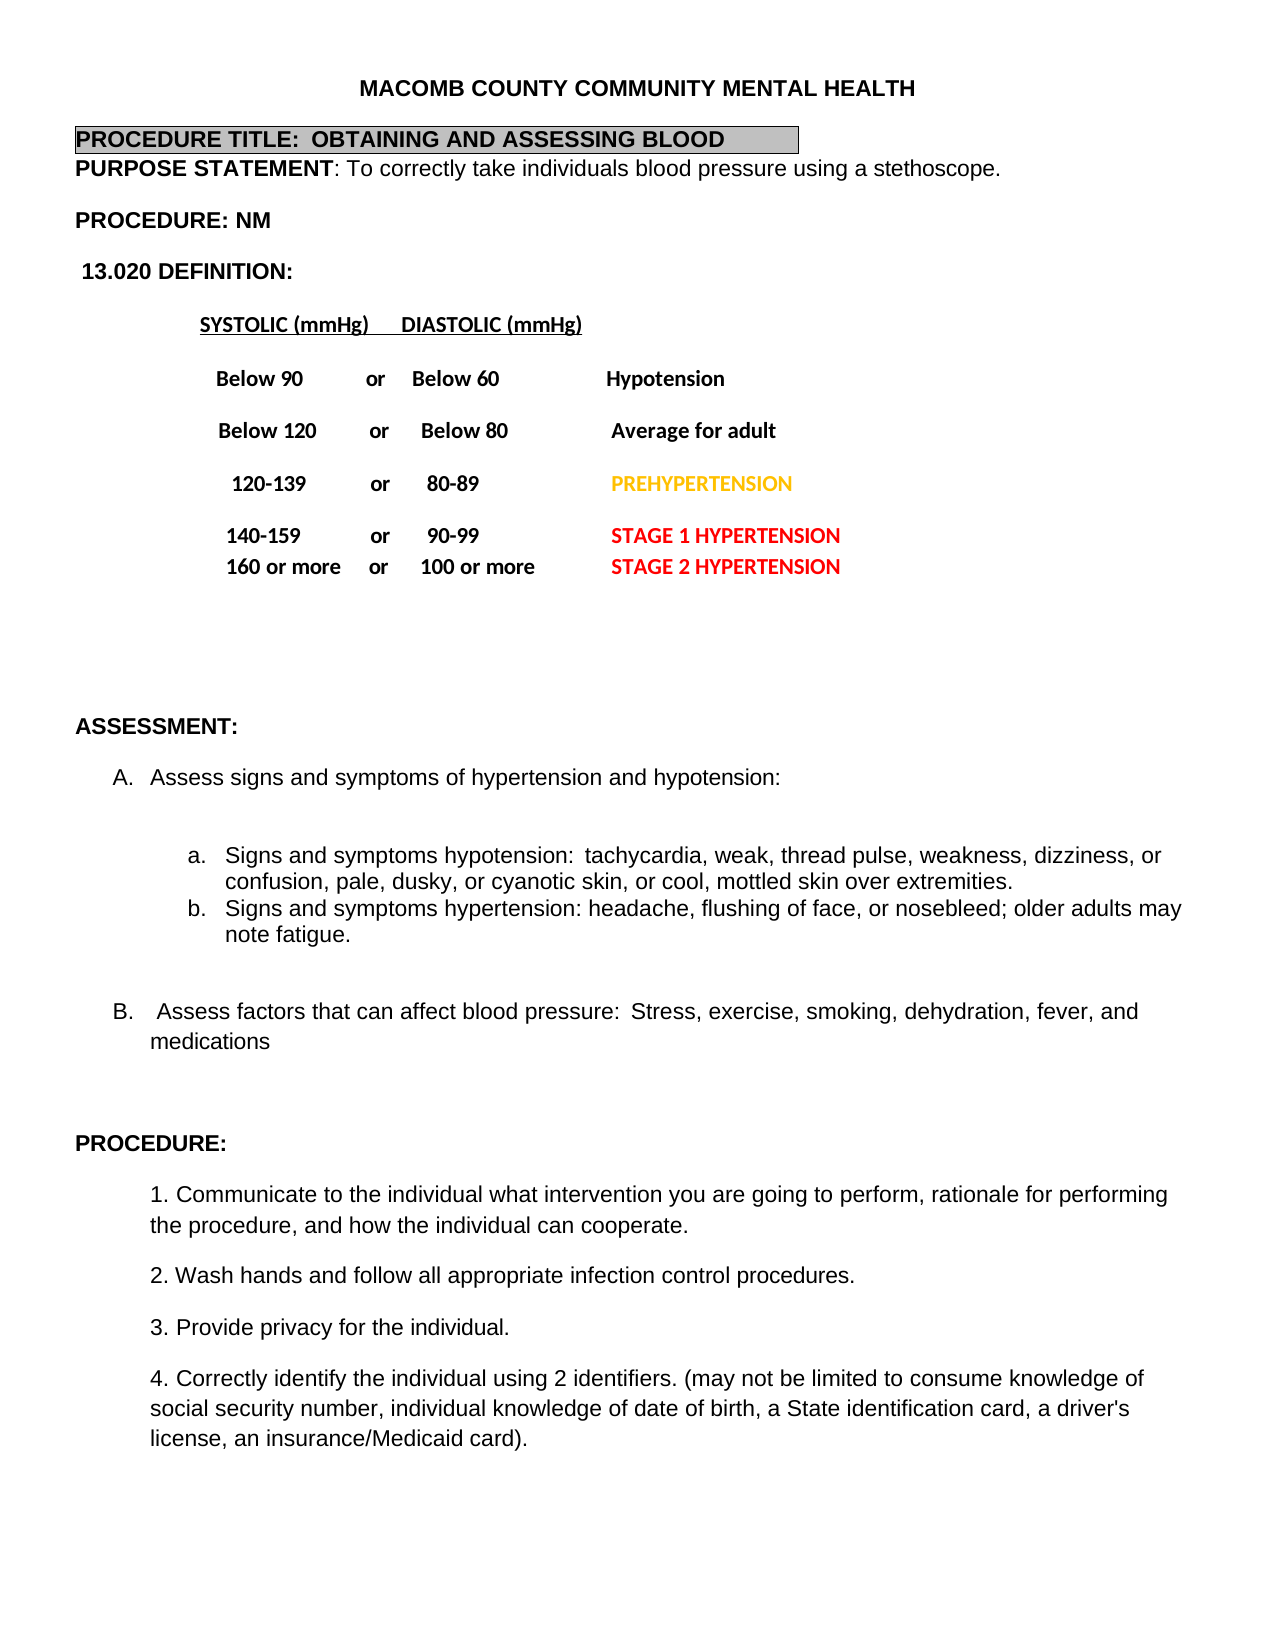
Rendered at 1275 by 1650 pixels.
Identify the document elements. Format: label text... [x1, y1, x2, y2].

list Wash hands and follow all appropriate infection control procedures. [150, 1262, 1223, 1289]
text SYSTOLIC (mmHg) DIASTOLIC (mmHg) [199, 310, 1223, 338]
subtitle MACOMB COUNTY COMMUNITY MENTAL HEALTH [333, 74, 942, 101]
text PURPOSE STATEMENT: To correctly take individuals blood pressure using a stethoscope. [75, 124, 1223, 181]
list Assess signs and symptoms of hypertension and hypotension: [112, 764, 1223, 791]
list Assess factors that can affect blood pressure: Stress, exercise, smoking, dehydration, fever, and medications [112, 998, 1142, 1054]
subtitle PROCEDURE: [75, 1130, 1223, 1156]
list Communicate to the individual what intervention you are going to perform, rationale for performing the procedure, and how the individual can cooperate. [150, 1181, 1173, 1238]
list Correctly identify the individual using 2 identifiers. (may not be limited to consume knowledge of social security number, individual knowledge of date of birth, a State identification card, a driver's license, an insurance/Medicaid card). [150, 1364, 1149, 1451]
list Provide privacy for the individual. [150, 1314, 1223, 1340]
subtitle ASSESSMENT: [75, 713, 1223, 739]
list Signs and symptoms hypertension: headache, flushing of face, or nosebleed; older adults may note fatigue. [187, 894, 1182, 947]
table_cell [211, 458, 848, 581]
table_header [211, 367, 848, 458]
subtitle PROCEDURE: NM 13.020 DEFINITION: [75, 207, 301, 285]
list Signs and symptoms hypotension: tachycardia, weak, thread pulse, weakness, dizziness, or confusion, pale, dusky, or cyanotic skin, or cool, mottled skin over extremities. [187, 842, 1164, 894]
